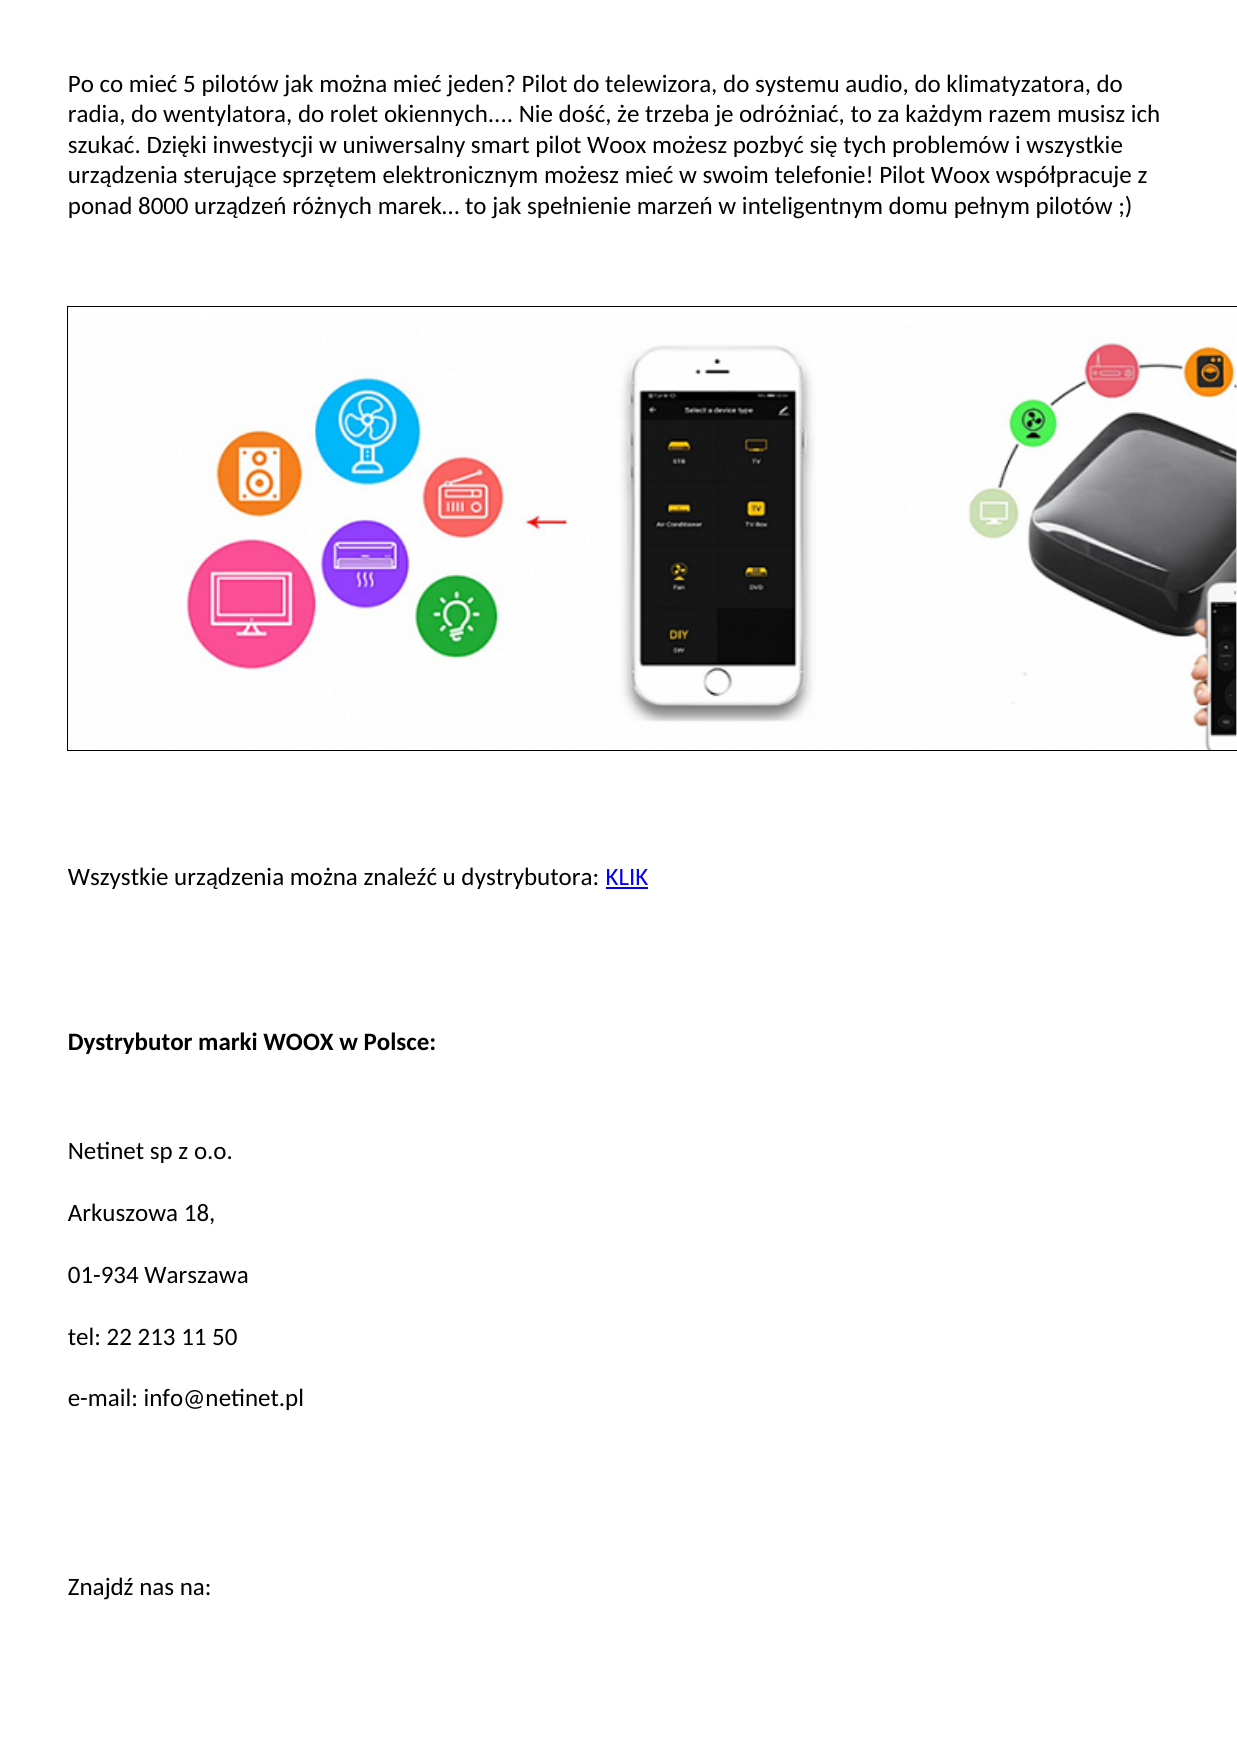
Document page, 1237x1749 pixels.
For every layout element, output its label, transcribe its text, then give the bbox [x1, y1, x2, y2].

picture [68, 307, 1237, 750]
text tel: 22 213 11 50 [68, 1321, 1169, 1351]
text Po co mieć 5 pilotów jak można mieć jeden? Pilot do telewizora, do systemu audio, do klimatyzatora, do radia, do wentylatora, do rolet okiennych.... Nie dość, że trzeba je odróżniać, to za każdym razem musisz ich szukać. Dzięki inwestycji w uniwersalny smart pilot Woox możesz pozbyć się tych problemów i wszystkie urządzenia sterujące sprzętem elektronicznym możesz mieć w swoim telefonie! Pilot Woox współpracuje z ponad 8000 urządzeń różnych marek… to jak spełnienie marzeń w inteligentnym domu pełnym pilotów ;) [68, 68, 1169, 220]
text e-mail: info@netinet.pl [68, 1383, 1169, 1413]
text Dystrybutor marki WOOX w Polsce: [68, 1026, 1169, 1056]
text Netinet sp z o.o. [68, 1136, 1169, 1166]
text Arkuszowa 18, [68, 1197, 1169, 1228]
text 01-934 Warszawa [68, 1259, 1169, 1289]
text Znajdź nas na: [68, 1571, 1169, 1602]
text Wszystkie urządzenia można znaleźć u dystrybutora: KLIK [68, 861, 1169, 891]
